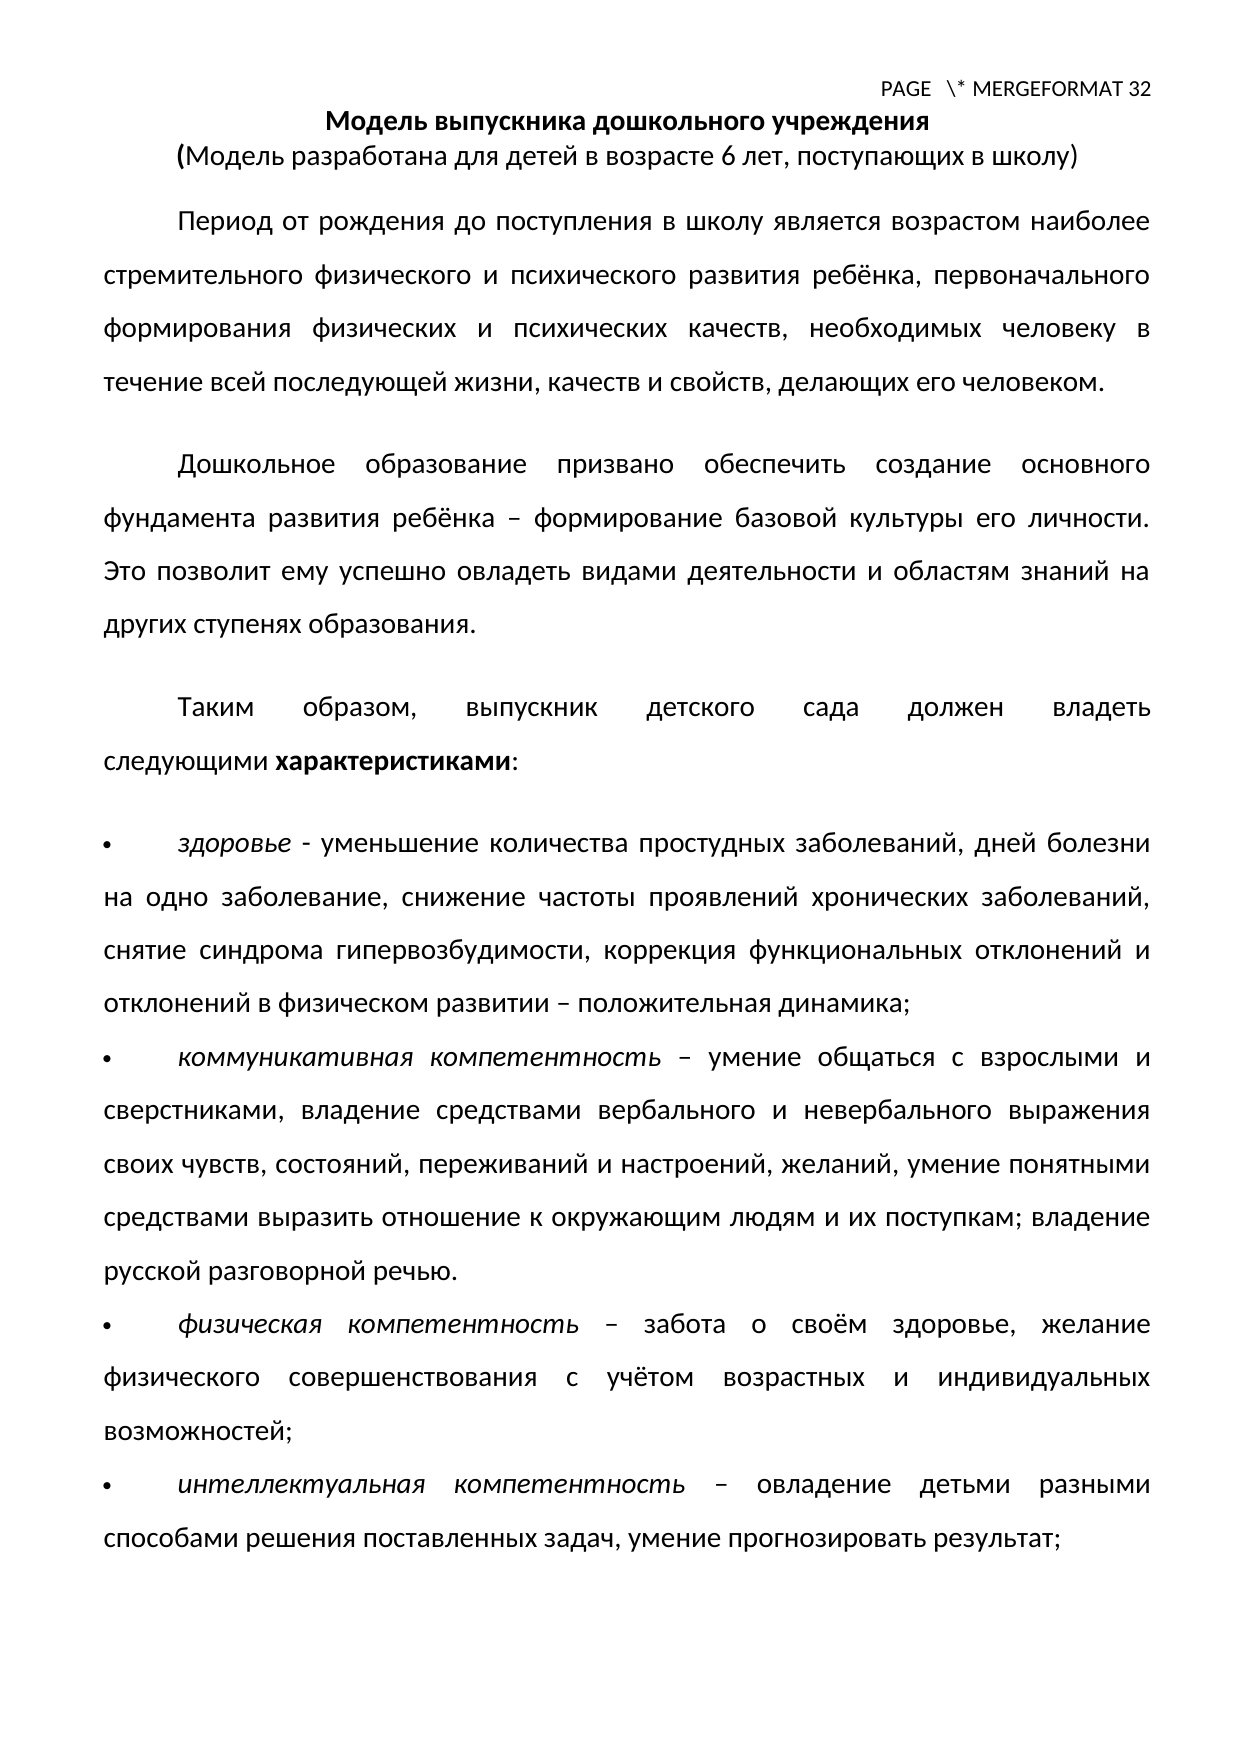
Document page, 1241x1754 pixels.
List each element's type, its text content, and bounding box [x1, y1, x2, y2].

list коммуникативная компетентность – умение общаться с взрослыми и сверстниками, владение средствами вербального и невербального выражения своих чувств, состояний, переживаний и настроений, желаний, умение понятными средствами выразить отношение к окружающим людям и их поступкам; владение русской разговорной речью. [103, 1038, 1152, 1287]
list физическая компетентность – забота о своём здоровье, желание физического совершенствования с учётом возрастных и индивидуальных возможностей; [103, 1305, 1152, 1448]
text Дошкольное образование призвано обеспечить создание основного фундамента развития ребёнка – формирование базовой культуры его личности. Это позволит ему успешно овладеть видами деятельности и областям знаний на других ступенях образования. [103, 445, 1152, 641]
list здоровье - уменьшение количества простудных заболеваний, дней болезни на одно заболевание, снижение частоты проявлений хронических заболеваний, снятие синдрома гипервозбудимости, коррекция функциональных отклонений и отклонений в физическом развитии – положительная динамика; [103, 824, 1152, 1020]
text Модель выпускника дошкольного учреждения [103, 102, 1152, 137]
list интеллектуальная компетентность – овладение детьми разными способами решения поставленных задач, умение прогнозировать результат; [103, 1465, 1152, 1554]
text Таким образом, выпускник детского сада должен владеть следующими характеристиками: [103, 688, 1152, 777]
text (Модель разработана для детей в возрасте 6 лет, поступающих в школу) [103, 137, 1152, 173]
text Период от рождения до поступления в школу является возрастом наиболее стремительного физического и психического развития ребёнка, первоначального формирования физических и психических качеств, необходимых человеку в течение всей последующей жизни, качеств и свойств, делающих его человеком. [103, 202, 1152, 398]
